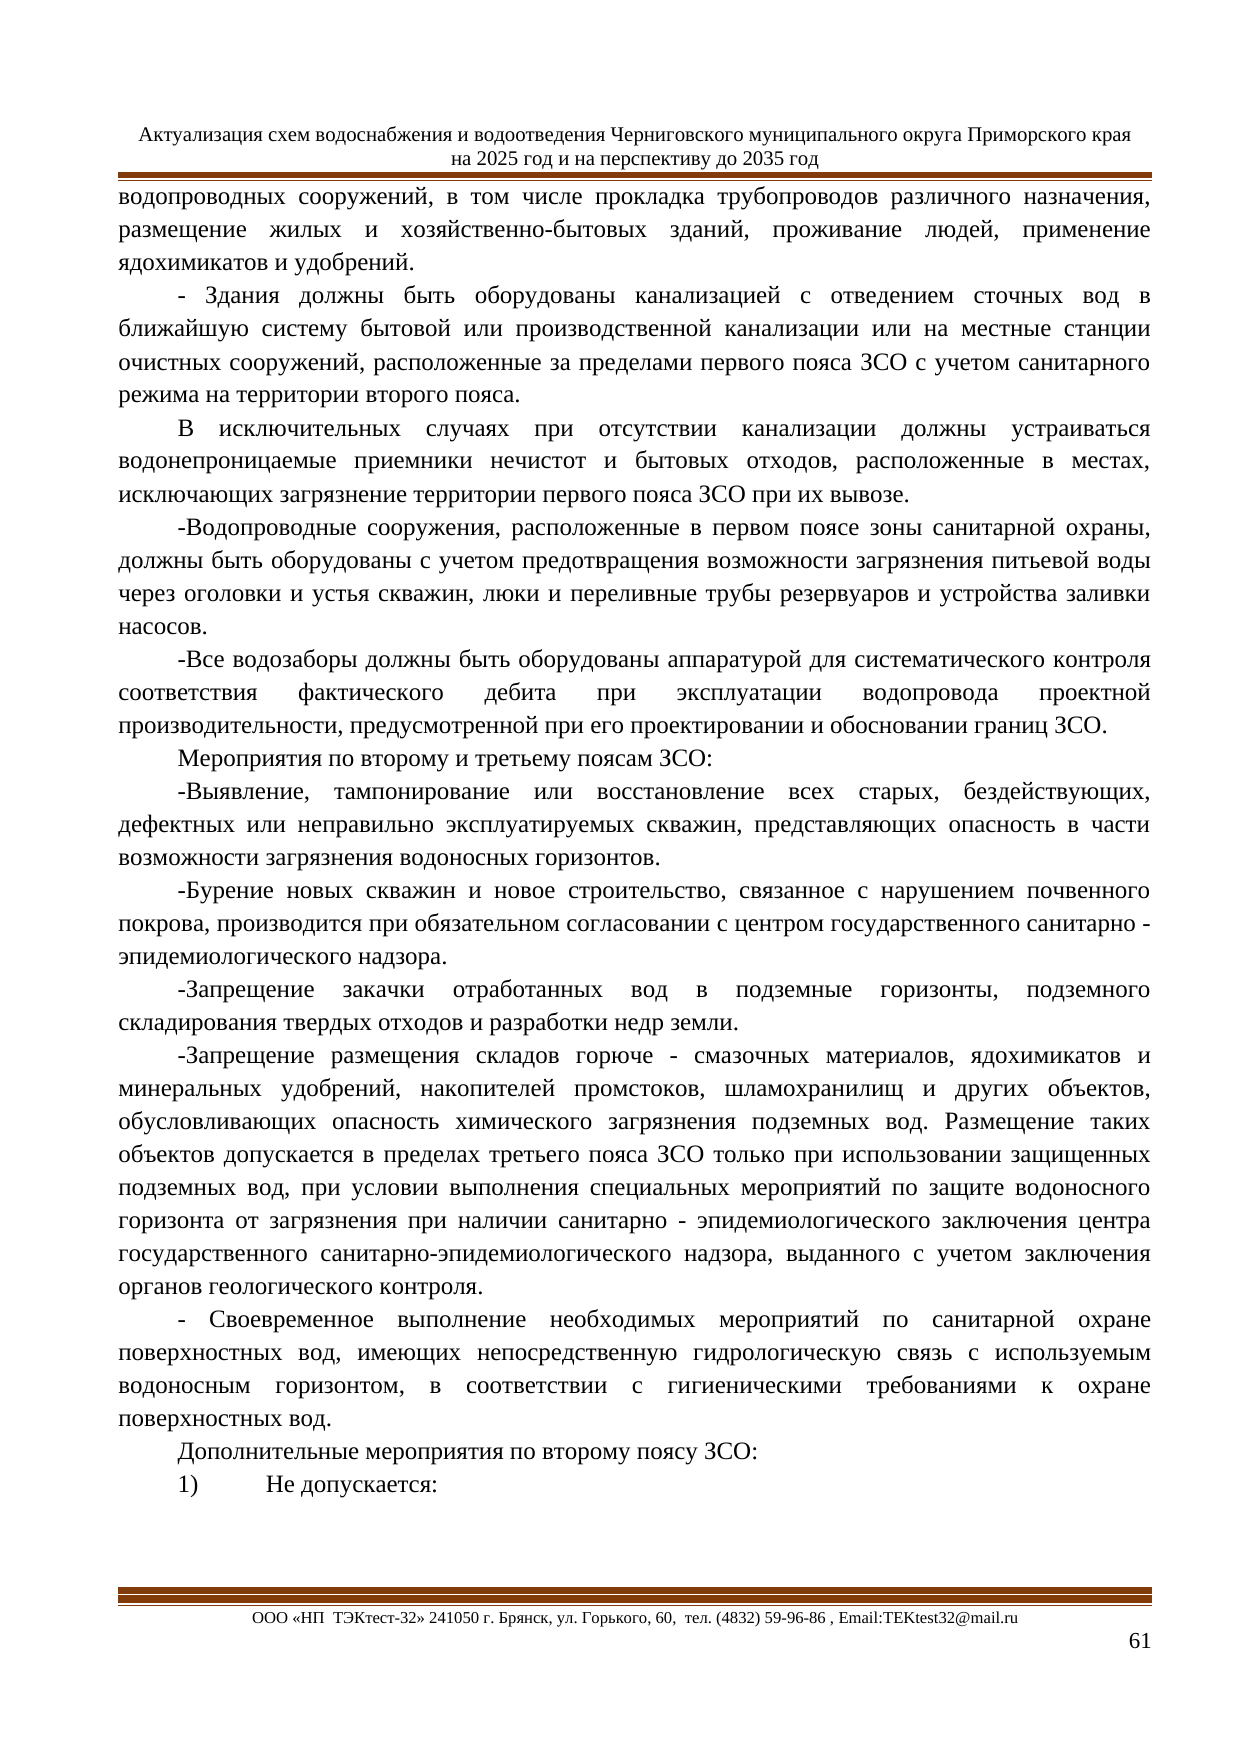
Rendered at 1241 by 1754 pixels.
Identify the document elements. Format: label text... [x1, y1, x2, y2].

text Дополнительные мероприятия по второму поясу ЗСО: [118, 1436, 1152, 1465]
text -Выявление, тампонирование или восстановление всех старых, бездействующих, дефектных или неправильно эксплуатируемых скважин, представляющих опасность в части возможности загрязнения водоносных горизонтов. [118, 776, 1152, 871]
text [118, 181, 1152, 276]
text - Здания должны быть оборудованы канализацией с отведением сточных вод в ближайшую систему бытовой или производственной канализации или на местные станции очистных сооружений, расположенные за пределами первого пояса ЗСО с учетом санитарного режима на территории второго пояса. [118, 281, 1152, 408]
text -Водопроводные сооружения, расположенные в первом поясе зоны санитарной охраны, должны быть оборудованы с учетом предотвращения возможности загрязнения питьевой воды через оголовки и устья скважин, люки и переливные трубы резервуаров и устройства заливки насосов. [118, 512, 1152, 639]
text -Бурение новых скважин и новое строительство, связанное с нарушением почвенного покрова, производится при обязательном согласовании с центром государственного санитарно - эпидемиологического надзора. [118, 875, 1152, 970]
text 1) Не допускается: [118, 1469, 1152, 1498]
text В исключительных случаях при отсутствии канализации должны устраиваться водонепроницаемые приемники нечистот и бытовых отходов, расположенные в местах, исключающих загрязнение территории первого пояса ЗСО при их вывозе. [118, 413, 1152, 507]
text - Своевременное выполнение необходимых мероприятий по санитарной охране поверхностных вод, имеющих непосредственную гидрологическую связь с используемым водоносным горизонтом, в соответствии с гигиеническими требованиями к охране поверхностных вод. [118, 1304, 1152, 1432]
text -Все водозаборы должны быть оборудованы аппаратурой для систематического контроля соответствия фактического дебита при эксплуатации водопровода проектной производительности, предусмотренной при его проектировании и обосновании границ ЗСО. [118, 644, 1152, 738]
text Мероприятия по второму и третьему поясам ЗСО: [118, 743, 1152, 772]
text -Запрещение закачки отработанных вод в подземные горизонты, подземного складирования твердых отходов и разработки недр земли. [118, 974, 1152, 1036]
text -Запрещение размещения складов горюче - смазочных материалов, ядохимикатов и минеральных удобрений, накопителей промстоков, шламохранилищ и других объектов, обусловливающих опасность химического загрязнения подземных вод. Размещение таких объектов допускается в пределах третьего пояса ЗСО только при использовании защищенных подземных вод, при условии выполнения специальных мероприятий по защите водоносного горизонта от загрязнения при наличии санитарно - эпидемиологического заключения центра государственного санитарно-эпидемиологического надзора, выданного с учетом заключения органов геологического контроля. [118, 1040, 1152, 1300]
